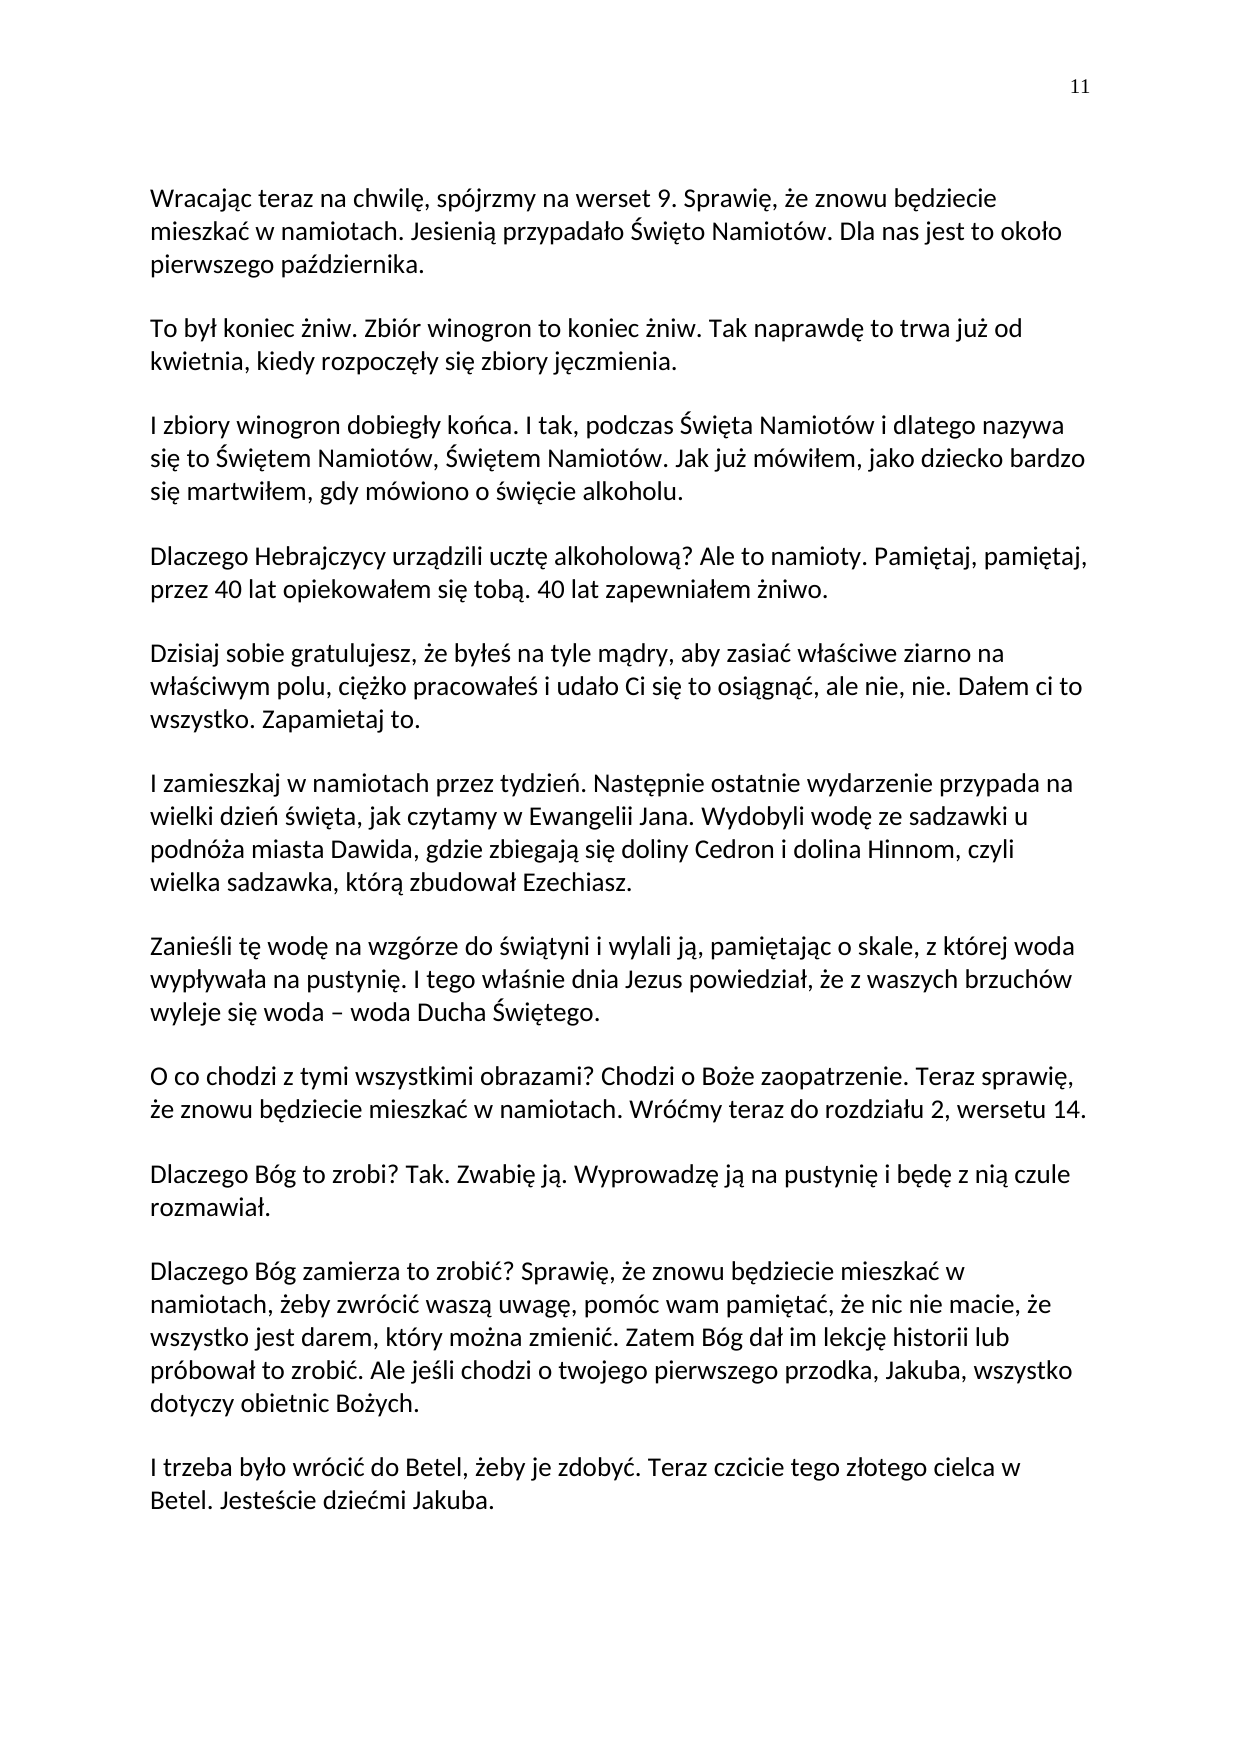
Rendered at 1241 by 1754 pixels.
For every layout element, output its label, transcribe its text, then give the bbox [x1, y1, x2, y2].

text To był koniec żniw. Zbiór winogron to koniec żniw. Tak naprawdę to trwa już od kwietnia, kiedy rozpoczęły się zbiory jęczmienia. [150, 311, 1090, 377]
text Wracając teraz na chwilę, spójrzmy na werset 9. Sprawię, że znowu będziecie mieszkać w namiotach. Jesienią przypadało Święto Namiotów. Dla nas jest to około pierwszego października. [150, 181, 1090, 280]
text Dlaczego Bóg to zrobi? Tak. Zwabię ją. Wyprowadzę ją na pustynię i będę z nią czule rozmawiał. [150, 1157, 1090, 1223]
text Dlaczego Bóg zamierza to zrobić? Sprawię, że znowu będziecie mieszkać w namiotach, żeby zwrócić waszą uwagę, pomóc wam pamiętać, że nic nie macie, że wszystko jest darem, który można zmienić. Zatem Bóg dał im lekcję historii lub próbował to zrobić. Ale jeśli chodzi o twojego pierwszego przodka, Jakuba, wszystko dotyczy obietnic Bożych. [150, 1254, 1090, 1419]
text I trzeba było wrócić do Betel, żeby je zdobyć. Teraz czcicie tego złotego cielca w Betel. Jesteście dziećmi Jakuba. [150, 1450, 1090, 1516]
text I zamieszkaj w namiotach przez tydzień. Następnie ostatnie wydarzenie przypada na wielki dzień święta, jak czytamy w Ewangelii Jana. Wydobyli wodę ze sadzawki u podnóża miasta Dawida, gdzie zbiegają się doliny Cedron i dolina Hinnom, czyli wielka sadzawka, którą zbudował Ezechiasz. [150, 766, 1090, 898]
text Zanieśli tę wodę na wzgórze do świątyni i wylali ją, pamiętając o skale, z której woda wypływała na pustynię. I tego właśnie dnia Jezus powiedział, że z waszych brzuchów wyleje się woda – woda Ducha Świętego. [150, 929, 1090, 1028]
text Dlaczego Hebrajczycy urządzili ucztę alkoholową? Ale to namioty. Pamiętaj, pamiętaj, przez 40 lat opiekowałem się tobą. 40 lat zapewniałem żniwo. [150, 539, 1090, 605]
text O co chodzi z tymi wszystkimi obrazami? Chodzi o Boże zaopatrzenie. Teraz sprawię, że znowu będziecie mieszkać w namiotach. Wróćmy teraz do rozdziału 2, wersetu 14. [150, 1059, 1090, 1126]
text I zbiory winogron dobiegły końca. I tak, podczas Święta Namiotów i dlatego nazywa się to Świętem Namiotów, Świętem Namiotów. Jak już mówiłem, jako dziecko bardzo się martwiłem, gdy mówiono o święcie alkoholu. [150, 408, 1090, 508]
text Dzisiaj sobie gratulujesz, że byłeś na tyle mądry, aby zasiać właściwe ziarno na właściwym polu, ciężko pracowałeś i udało Ci się to osiągnąć, ale nie, nie. Dałem ci to wszystko. Zapamietaj to. [150, 636, 1090, 735]
